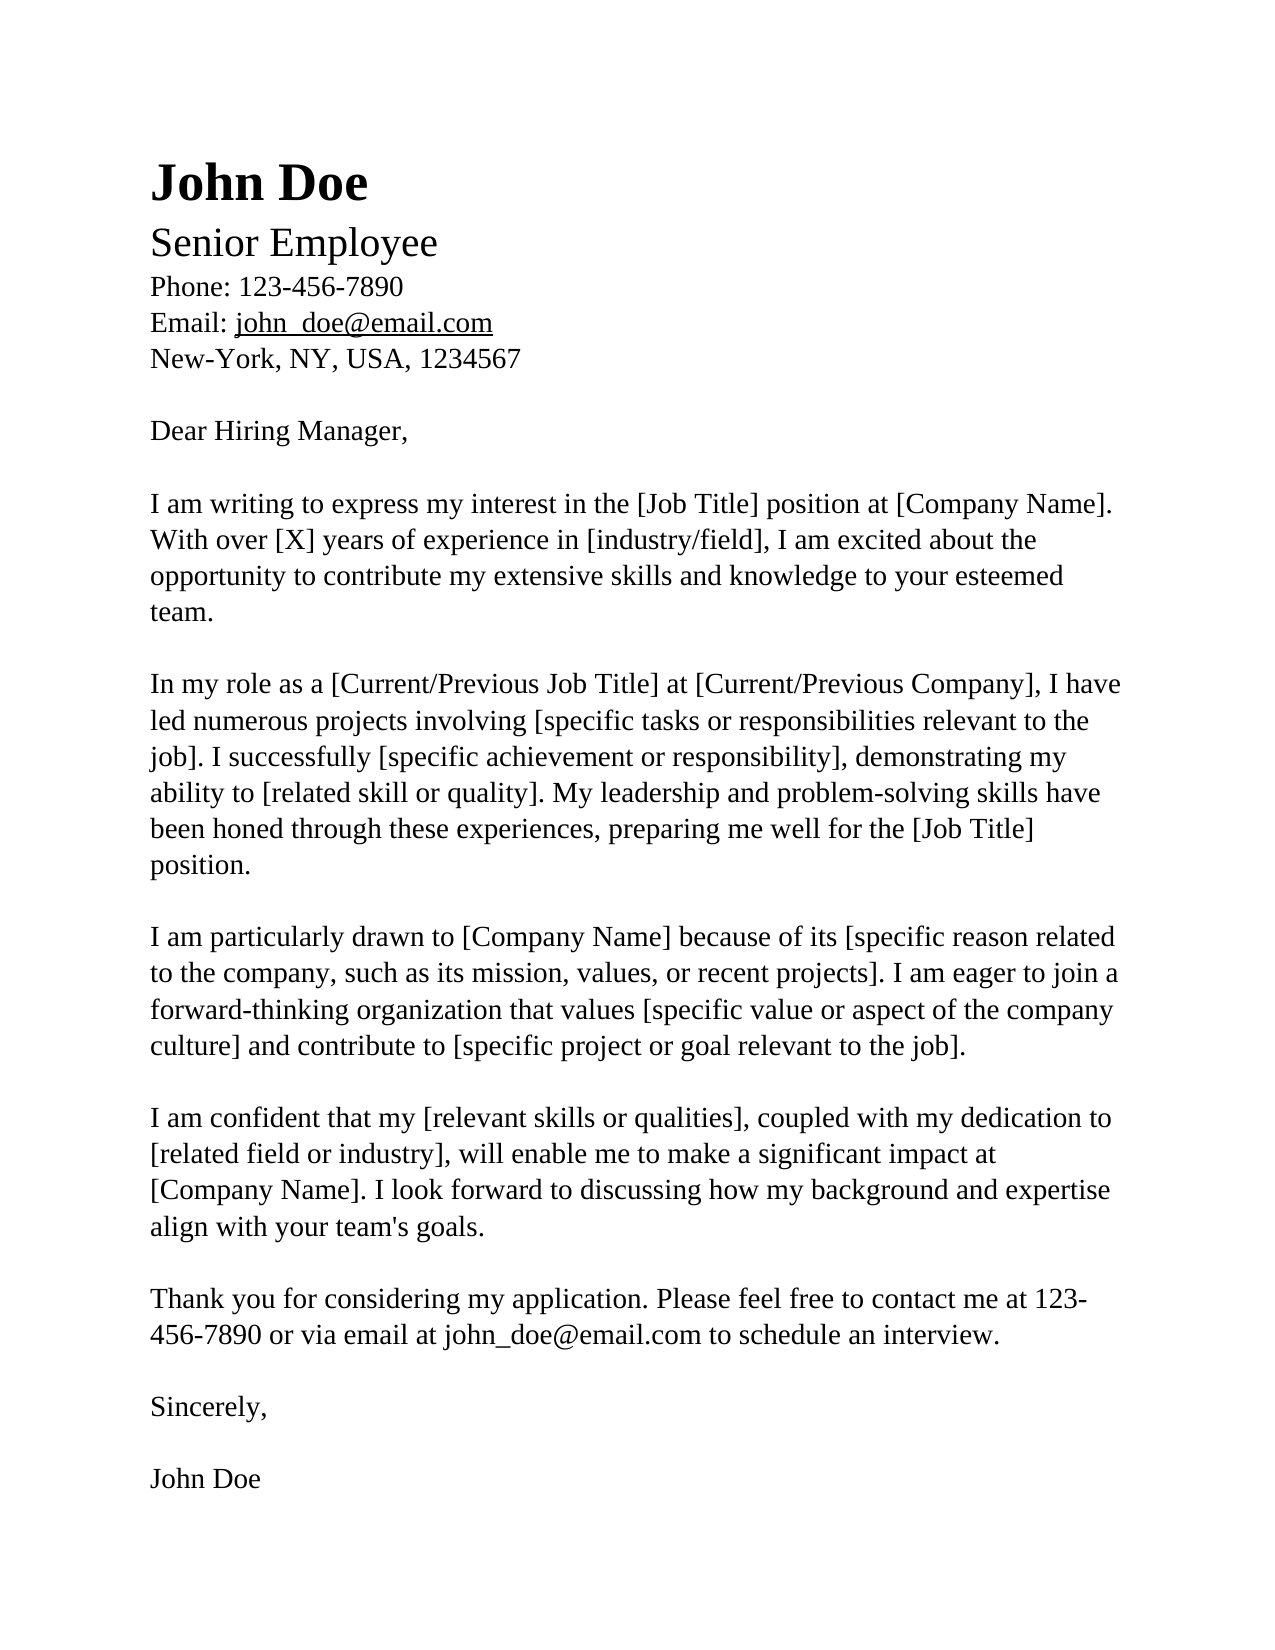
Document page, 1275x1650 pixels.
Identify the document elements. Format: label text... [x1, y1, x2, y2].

text Sincerely, [150, 1389, 1125, 1423]
text New-York, NY, USA, 1234567 [150, 341, 1125, 375]
text Thank you for considering my application. Please feel free to contact me at 123-456-7890 or via email at john_doe@email.com to schedule an interview. [150, 1281, 1125, 1351]
text I am confident that my [relevant skills or qualities], coupled with my dedication to [related field or industry], will enable me to make a significant impact at [Company Name]. I look forward to discussing how my background and expertise align with your team's goals. [150, 1100, 1125, 1242]
text I am particularly drawn to [Company Name] because of its [specific reason related to the company, such as its mission, values, or recent projects]. I am eager to join a forward-thinking organization that values [specific value or aspect of the company culture] and contribute to [specific project or goal relevant to the job]. [150, 919, 1125, 1061]
text Phone: 123-456-7890 [150, 269, 1125, 302]
text I am writing to express my interest in the [Job Title] position at [Company Name]. With over [X] years of experience in [industry/field], I am excited about the opportunity to contribute my extensive skills and knowledge to your esteemed team. [150, 486, 1125, 628]
text In my role as a [Current/Previous Job Title] at [Current/Previous Company], I have led numerous projects involving [specific tasks or responsibilities relevant to the job]. I successfully [specific achievement or responsibility], demonstrating my ability to [related skill or quality]. My leadership and problem-solving skills have been honed through these experiences, preparing me well for the [Job Title] position. [150, 666, 1125, 881]
text Dear Hiring Manager, [150, 413, 1125, 447]
text John Doe [150, 1462, 1125, 1495]
text Senior Employee [150, 217, 1125, 265]
text Email: john_doe@email.com [150, 305, 1125, 338]
text John Doe [150, 150, 1125, 212]
